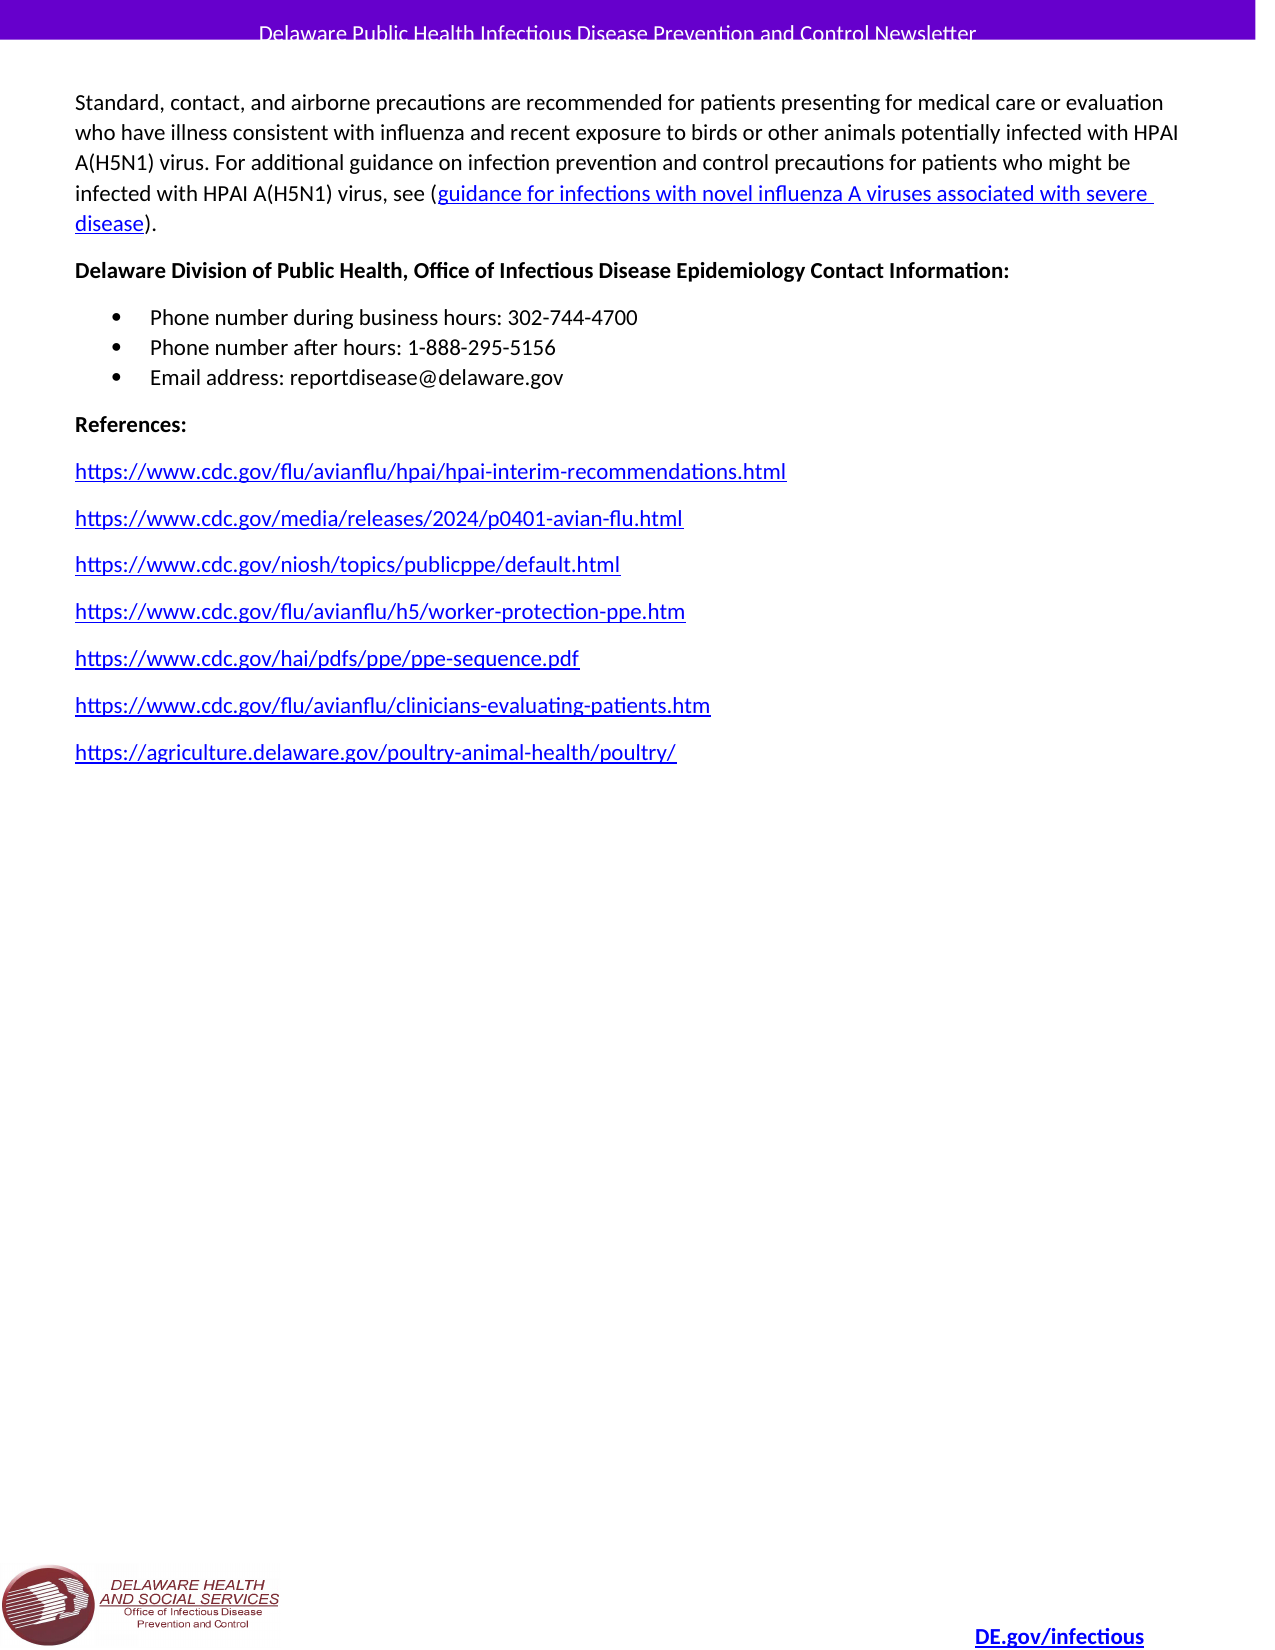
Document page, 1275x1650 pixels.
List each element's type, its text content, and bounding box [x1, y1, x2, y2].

list Phone number during business hours: 302-744-4700 [112, 303, 1200, 331]
text Delaware Division of Public Health, Office of Infectious Disease Epidemiology Contact Information: [75, 256, 1200, 284]
text https://www.cdc.gov/flu/avianflu/hpai/hpai-interim-recommendations.html [75, 457, 1200, 485]
list Email address: reportdisease@delaware.gov [112, 363, 1200, 391]
text Standard, contact, and airborne precautions are recommended for patients presenting for medical care or evaluation who have illness consistent with influenza and recent exposure to birds or other animals potentially infected with HPAI A(H5N1) virus. For additional guidance on infection prevention and control precautions for patients who might be infected with HPAI A(H5N1) virus, see (guidance for infections with novel influenza A viruses associated with severe disease). [75, 88, 1200, 237]
text https://www.cdc.gov/media/releases/2024/p0401-avian-flu.html [75, 504, 1200, 532]
text https://agriculture.delaware.gov/poultry-animal-health/poultry/ [75, 738, 1200, 766]
text https://www.cdc.gov/flu/avianflu/clinicians-evaluating-patients.htm [75, 691, 1200, 719]
text References: [75, 410, 1200, 438]
list Phone number after hours: 1-888-295-5156 [112, 333, 1200, 361]
text https://www.cdc.gov/flu/avianflu/h5/worker-protection-ppe.htm [75, 597, 1200, 625]
text https://www.cdc.gov/niosh/topics/publicppe/default.html [75, 551, 1200, 578]
text https://www.cdc.gov/hai/pdfs/ppe/ppe-sequence.pdf [75, 644, 1200, 672]
picture [0, 1563, 282, 1648]
